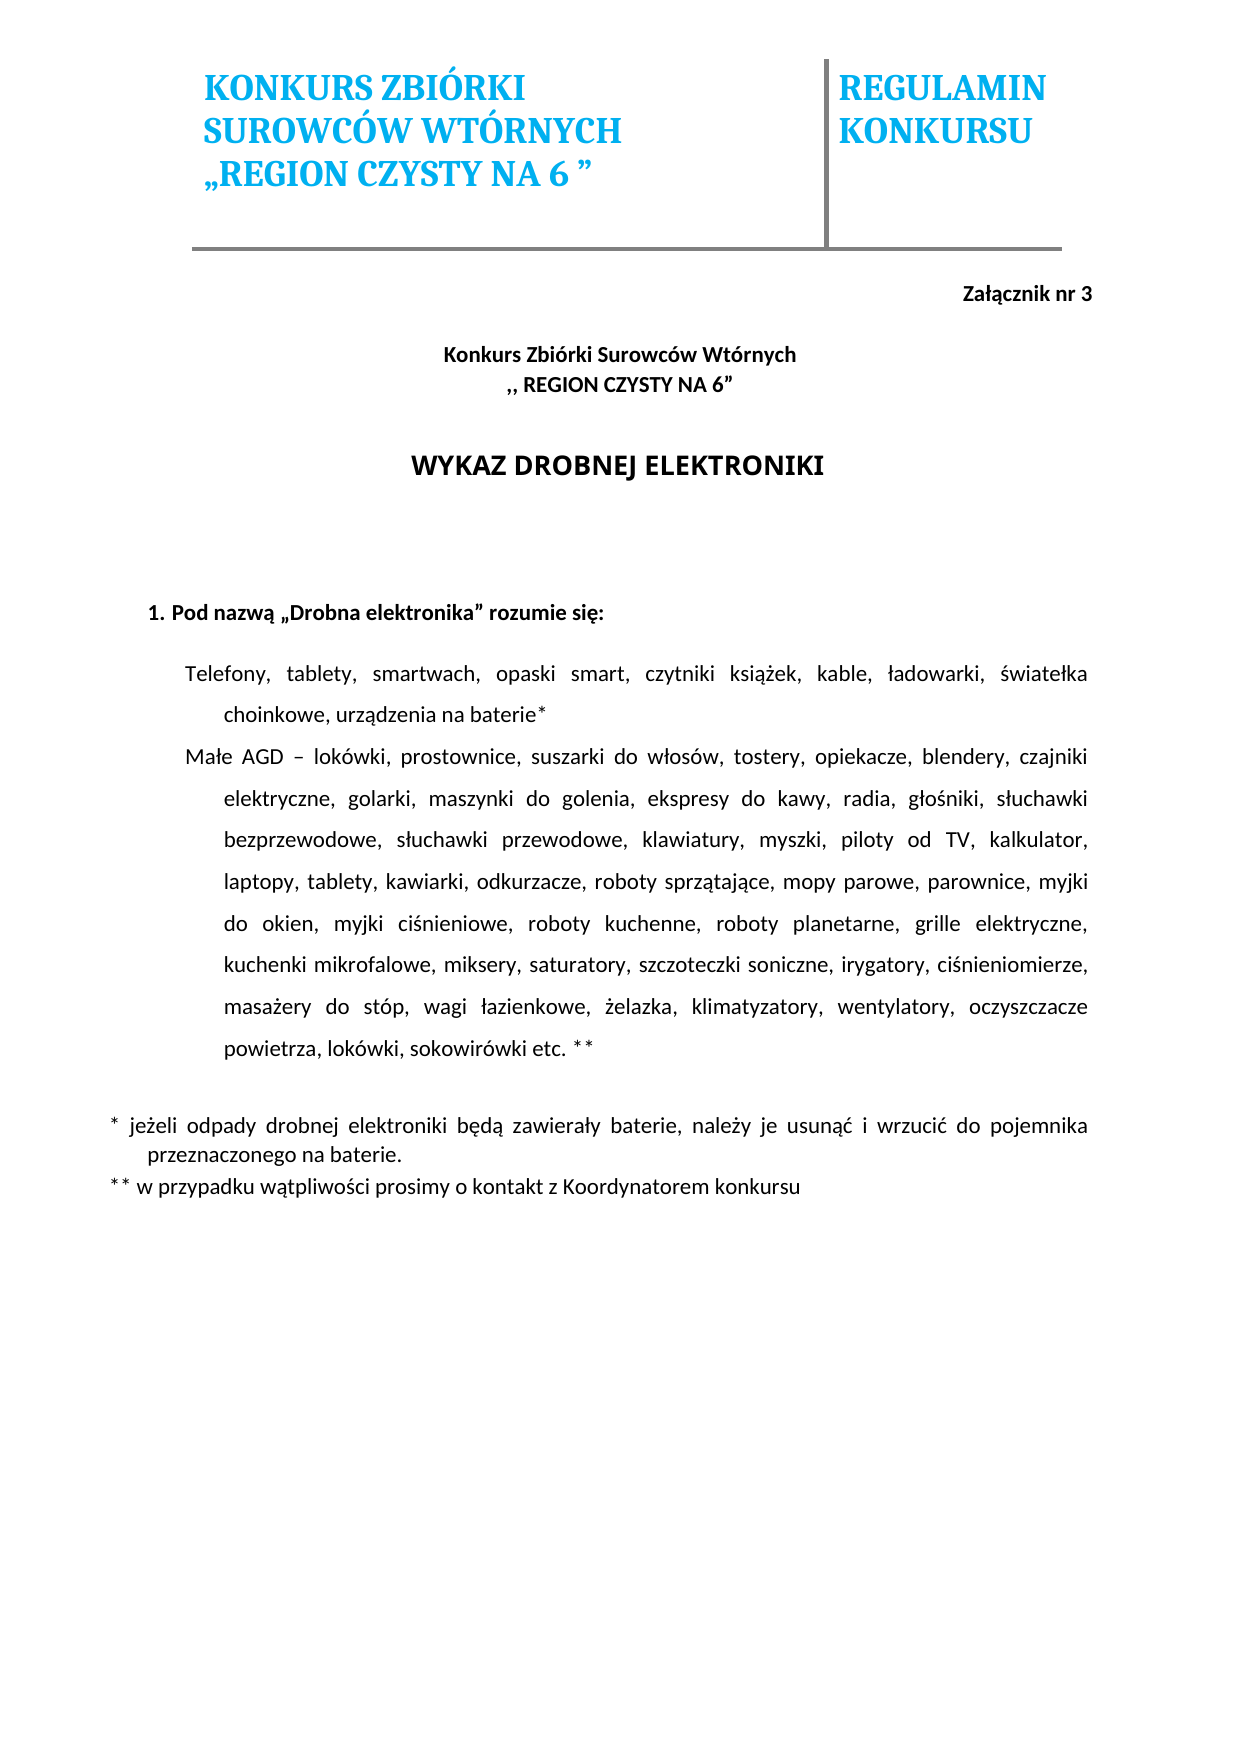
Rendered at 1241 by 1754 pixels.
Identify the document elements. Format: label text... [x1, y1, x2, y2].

subtitle Konkurs Zbiórki Surowców Wtórnych [147, 340, 1092, 368]
text Małe AGD – lokówki, prostownice, suszarki do włosów, tostery, opiekacze, blendery, czajniki elektryczne, golarki, maszynki do golenia, ekspresy do kawy, radia, głośniki, słuchawki bezprzewodowe, słuchawki przewodowe, klawiatury, myszki, piloty od TV, kalkulator, laptopy, tablety, kawiarki, odkurzacze, roboty sprzątające, mopy parowe, parownice, myjki do okien, myjki ciśnieniowe, roboty kuchenne, roboty planetarne, grille elektryczne, kuchenki mikrofalowe, miksery, saturatory, szczoteczki soniczne, irygatory, ciśnieniomierze, masażery do stóp, wagi łazienkowe, żelazka, klimatyzatory, wentylatory, oczyszczacze powietrza, lokówki, sokowirówki etc. ** [185, 742, 1089, 1062]
subtitle WYKAZ DROBNEJ ELEKTRONIKI [147, 447, 1088, 484]
subtitle Załącznik nr 3 [147, 279, 1092, 307]
text Telefony, tablety, smartwach, opaski smart, czytniki książek, kable, ładowarki, światełka choinkowe, urządzenia na baterie* [185, 659, 1089, 728]
text * jeżeli odpady drobnej elektroniki będą zawierały baterie, należy je usunąć i wrzucić do pojemnika przeznaczonego na baterie. [108, 1111, 1089, 1168]
text 1. Pod nazwą „Drobna elektronika” rozumie się: [147, 598, 1093, 626]
text ** w przypadku wątpliwości prosimy o kontakt z Koordynatorem konkursu [108, 1172, 1089, 1200]
subtitle ,, REGION CZYSTY NA 6” [147, 370, 1092, 398]
